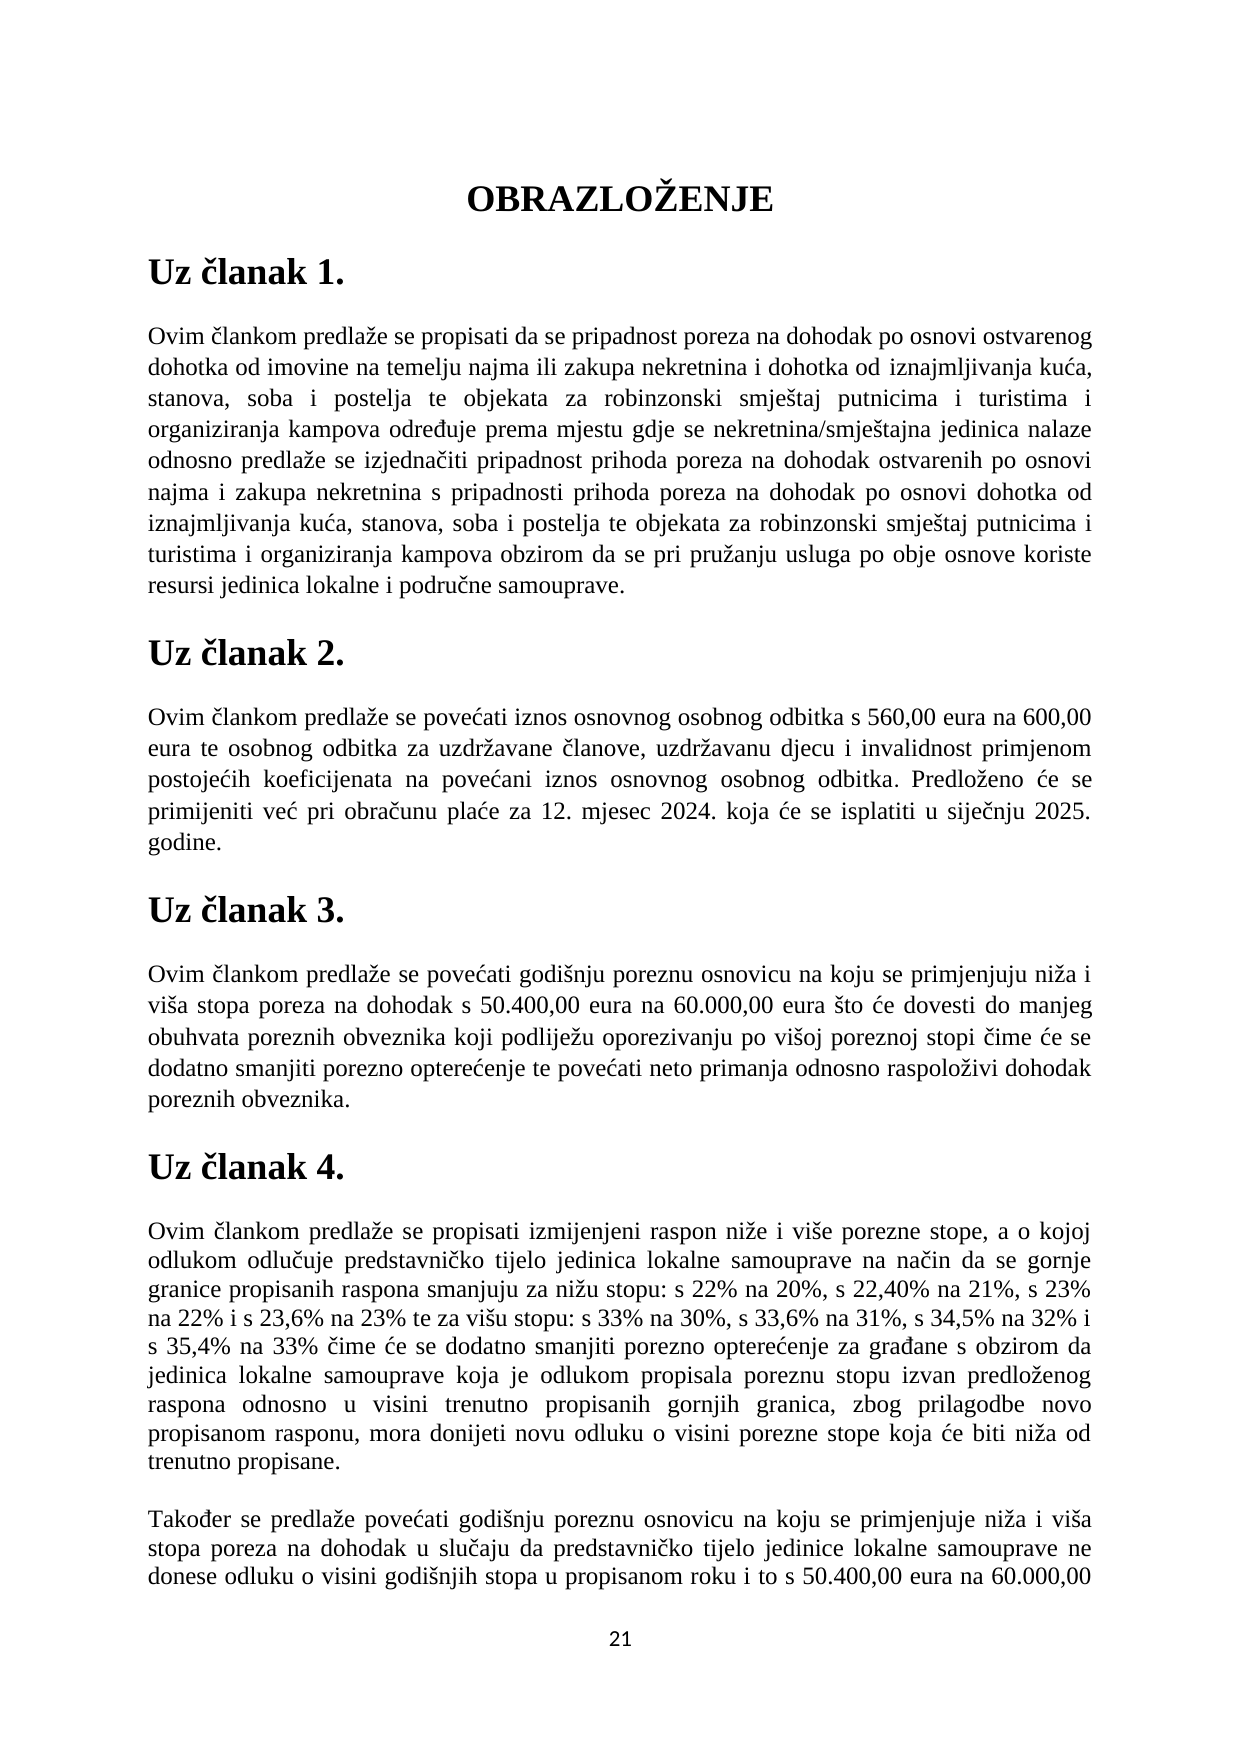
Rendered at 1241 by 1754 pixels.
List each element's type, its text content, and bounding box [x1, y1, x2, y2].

text Ovim člankom predlaže se propisati izmijenjeni raspon niže i više porezne stope, a o kojoj odlukom odlučuje predstavničko tijelo jedinica lokalne samouprave na način da se gornje granice propisanih raspona smanjuju za nižu stopu: s 22% na 20%, s 22,40% na 21%, s 23% na 22% i s 23,6% na 23% te za višu stopu: s 33% na 30%, s 33,6% na 31%, s 34,5% na 32% i s 35,4% na 33% čime će se dodatno smanjiti porezno opterećenje za građane s obzirom da jedinica lokalne samouprave koja je odlukom propisala poreznu stopu izvan predloženog raspona odnosno u visini trenutno propisanih gornjih granica, zbog prilagodbe novo propisanom rasponu, mora donijeti novu odluku o visini porezne stope koja će biti niža od trenutno propisane. [148, 1216, 1093, 1475]
subtitle Uz članak 4. [148, 1144, 1093, 1187]
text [148, 1504, 1093, 1590]
text Ovim člankom predlaže se povećati godišnju poreznu osnovicu na koju se primjenjuju niža i viša stopa poreza na dohodak s 50.400,00 eura na 60.000,00 eura što će dovesti do manjeg obuhvata poreznih obveznika koji podliježu oporezivanju po višoj poreznoj stopi čime će se dodatno smanjiti porezno opterećenje te povećati neto primanja odnosno raspoloživi dohodak poreznih obveznika. [148, 959, 1093, 1113]
text Ovim člankom predlaže se povećati iznos osnovnog osobnog odbitka s 560,00 eura na 600,00 eura te osobnog odbitka za uzdržavane članove, uzdržavanu djecu i invalidnost primjenom postojećih koeficijenata na povećani iznos osnovnog osobnog odbitka. Predloženo će se primijeniti već pri obračunu plaće za 12. mjesec 2024. koja će se isplatiti u siječnju 2025. godine. [148, 702, 1093, 856]
text Ovim člankom predlaže se propisati da se pripadnost poreza na dohodak po osnovi ostvarenog dohotka od imovine na temelju najma ili zakupa nekretnina i dohotka od iznajmljivanja kuća, stanova, soba i postelja te objekata za robinzonski smještaj putnicima i turistima i organiziranja kampova određuje prema mjestu gdje se nekretnina/smještajna jedinica nalaze odnosno predlaže se izjednačiti pripadnost prihoda poreza na dohodak ostvarenih po osnovi najma i zakupa nekretnina s pripadnosti prihoda poreza na dohodak po osnovi dohotka od iznajmljivanja kuća, stanova, soba i postelja te objekata za robinzonski smještaj putnicima i turistima i organiziranja kampova obzirom da se pri pružanju usluga po obje osnove koriste resursi jedinica lokalne i područne samouprave. [148, 321, 1093, 599]
subtitle Uz članak 2. [148, 630, 1093, 673]
subtitle OBRAZLOŽENJE [148, 177, 1093, 220]
subtitle Uz članak 1. [148, 249, 1093, 292]
subtitle Uz članak 3. [148, 887, 1093, 930]
